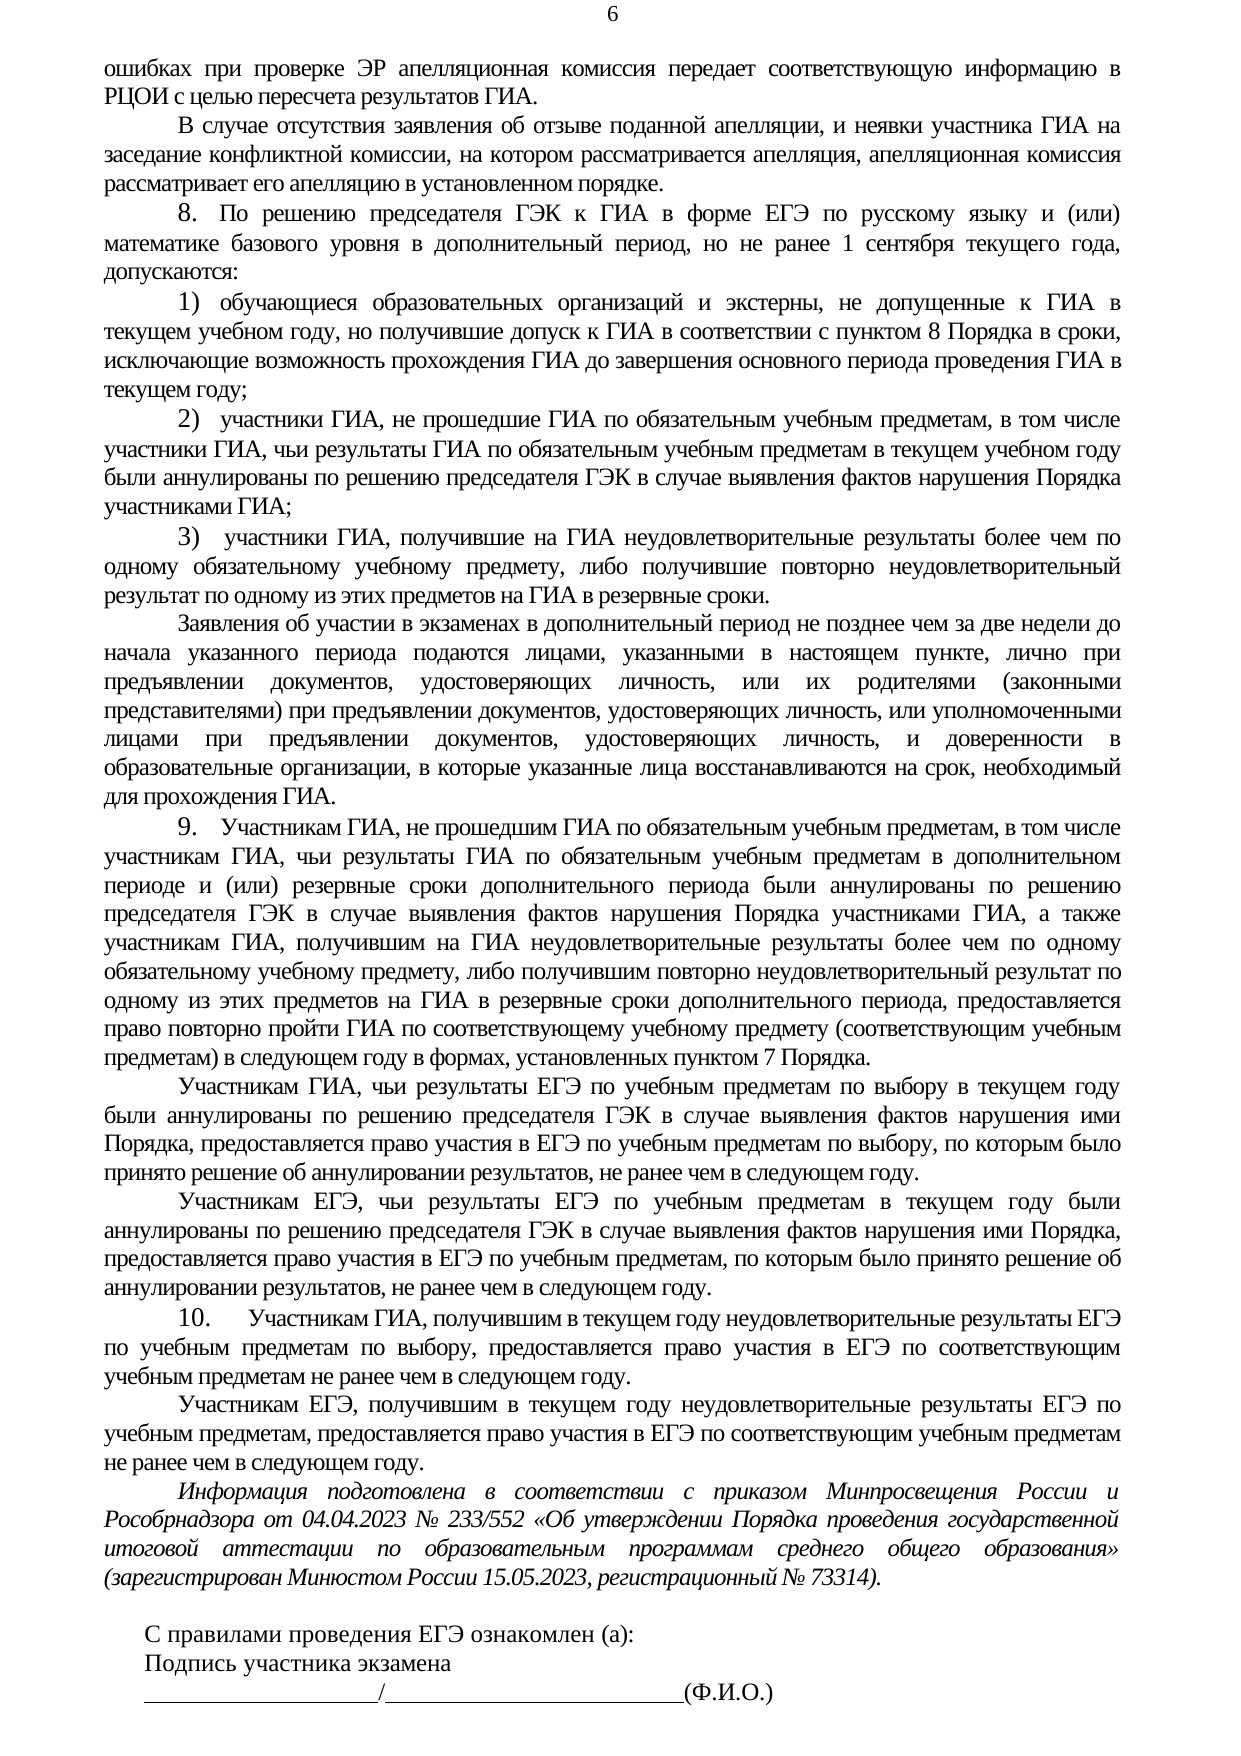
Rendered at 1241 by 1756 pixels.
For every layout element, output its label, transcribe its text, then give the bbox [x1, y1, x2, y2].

text Подпись участника экзамена [103, 1648, 1122, 1677]
text Участникам ЕГЭ, получившим в текущем году неудовлетворительные результаты ЕГЭ по учебным предметам, предоставляется право участия в ЕГЭ по соответствующим учебным предметам не ранее чем в следующем году. [103, 1389, 1122, 1476]
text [103, 53, 1122, 110]
text С правилами проведения ЕГЭ ознакомлен (а): [103, 1619, 1122, 1648]
text В случае отсутствия заявления об отзыве поданной апелляции, и неявки участника ГИА на заседание конфликтной комиссии, на котором рассматривается апелляция, апелляционная комиссия рассматривает его апелляцию в установленном порядке. [103, 110, 1122, 196]
text Заявления об участии в экзаменах в дополнительный период не позднее чем за две недели до начала указанного периода подаются лицами, указанными в настоящем пункте, лично при предъявлении документов, удостоверяющих личность, или их родителями (законными представителями) при предъявлении документов, удостоверяющих личность, или уполномоченными лицами при предъявлении документов, удостоверяющих личность, и доверенности в образовательные организации, в которые указанные лица восстанавливаются на срок, необходимый для прохождения ГИА. [103, 608, 1122, 810]
list По решению председателя ГЭК к ГИА в форме ЕГЭ по русскому языку и (или) математике базового уровня в дополнительный период, но не ранее 1 сентября текущего года, допускаются: [103, 196, 1122, 285]
list обучающиеся образовательных организаций и экстерны, не допущенные к ГИА в текущем учебном году, но получившие допуск к ГИА в соответствии с пунктом 8 Порядка в сроки, исключающие возможность прохождения ГИА до завершения основного периода проведения ГИА в текущем году; [103, 285, 1122, 402]
text Участникам ЕГЭ, чьи результаты ЕГЭ по учебным предметам в текущем году были аннулированы по решению председателя ГЭК в случае выявления фактов нарушения ими Порядка, предоставляется право участия в ЕГЭ по учебным предметам, по которым было принято решение об аннулировании результатов, не ранее чем в следующем году. [103, 1186, 1122, 1301]
list Участникам ГИА, не прошедшим ГИА по обязательным учебным предметам, в том числе участникам ГИА, чьи результаты ГИА по обязательным учебным предметам в дополнительном периоде и (или) резервные сроки дополнительного периода были аннулированы по решению председателя ГЭК в случае выявления фактов нарушения Порядка участниками ГИА, а также участникам ГИА, получившим на ГИА неудовлетворительные результаты более чем по одному обязательному учебному предмету, либо получившим повторно неудовлетворительный результат по одному из этих предметов на ГИА в резервные сроки дополнительного периода, предоставляется право повторно пройти ГИА по соответствующему учебному предмету (соответствующим учебным предметам) в следующем году в формах, установленных пунктом 7 Порядка. [103, 810, 1122, 1071]
text Информация подготовлена в соответствии с приказом Минпросвещения России и Рособрнадзора от 04.04.2023 № 233/552 «Об утверждении Порядка проведения государственной итоговой аттестации по образовательным программам среднего общего образования» (зарегистрирован Минюстом России 15.05.2023, регистрационный № 73314). [103, 1476, 1122, 1591]
text Участникам ГИА, чьи результаты ЕГЭ по учебным предметам по выбору в текущем году были аннулированы по решению председателя ГЭК в случае выявления фактов нарушения ими Порядка, предоставляется право участия в ЕГЭ по учебным предметам по выбору, по которым было принято решение об аннулировании результатов, не ранее чем в следующем году. [103, 1071, 1122, 1186]
text / (Ф.И.О.) [103, 1677, 1122, 1706]
list Участникам ГИА, получившим в текущем году неудовлетворительные результаты ЕГЭ по учебным предметам по выбору, предоставляется право участия в ЕГЭ по соответствующим учебным предметам не ранее чем в следующем году. [103, 1301, 1122, 1389]
list участники ГИА, не прошедшие ГИА по обязательным учебным предметам, в том числе участники ГИА, чьи результаты ГИА по обязательным учебным предметам в текущем учебном году были аннулированы по решению председателя ГЭК в случае выявления фактов нарушения Порядка участниками ГИА; [103, 402, 1122, 520]
list участники ГИА, получившие на ГИА неудовлетворительные результаты более чем по одному обязательному учебному предмету, либо получившие повторно неудовлетворительный результат по одному из этих предметов на ГИА в резервные сроки. [103, 520, 1122, 608]
